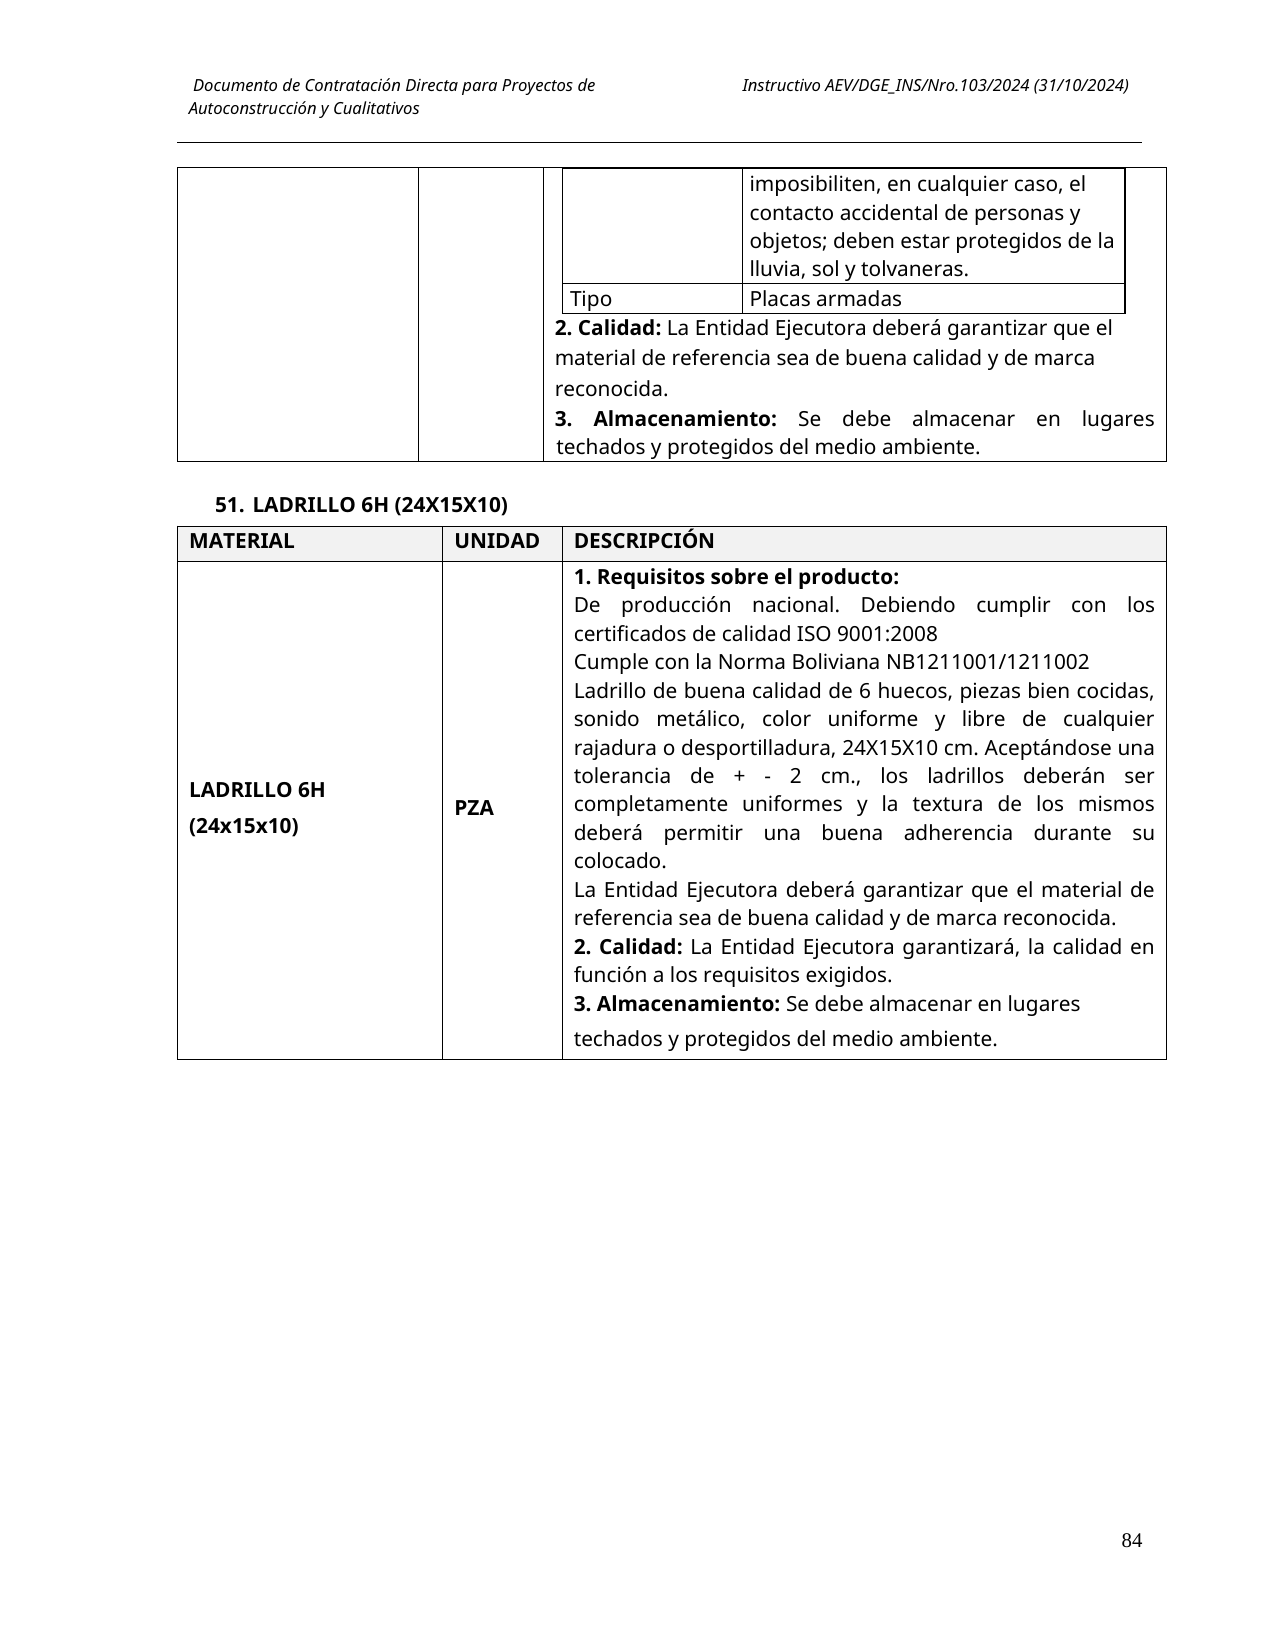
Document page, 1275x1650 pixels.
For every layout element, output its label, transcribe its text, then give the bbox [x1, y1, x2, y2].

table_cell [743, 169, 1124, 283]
list LADRILLO 6H (24X15X10) [215, 490, 1142, 518]
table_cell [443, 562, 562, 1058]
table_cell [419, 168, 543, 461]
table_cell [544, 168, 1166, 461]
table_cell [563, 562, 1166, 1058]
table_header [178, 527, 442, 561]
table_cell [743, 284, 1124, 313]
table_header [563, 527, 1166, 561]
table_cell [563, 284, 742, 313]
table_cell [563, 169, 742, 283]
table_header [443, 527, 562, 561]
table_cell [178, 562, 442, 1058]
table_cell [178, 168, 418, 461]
